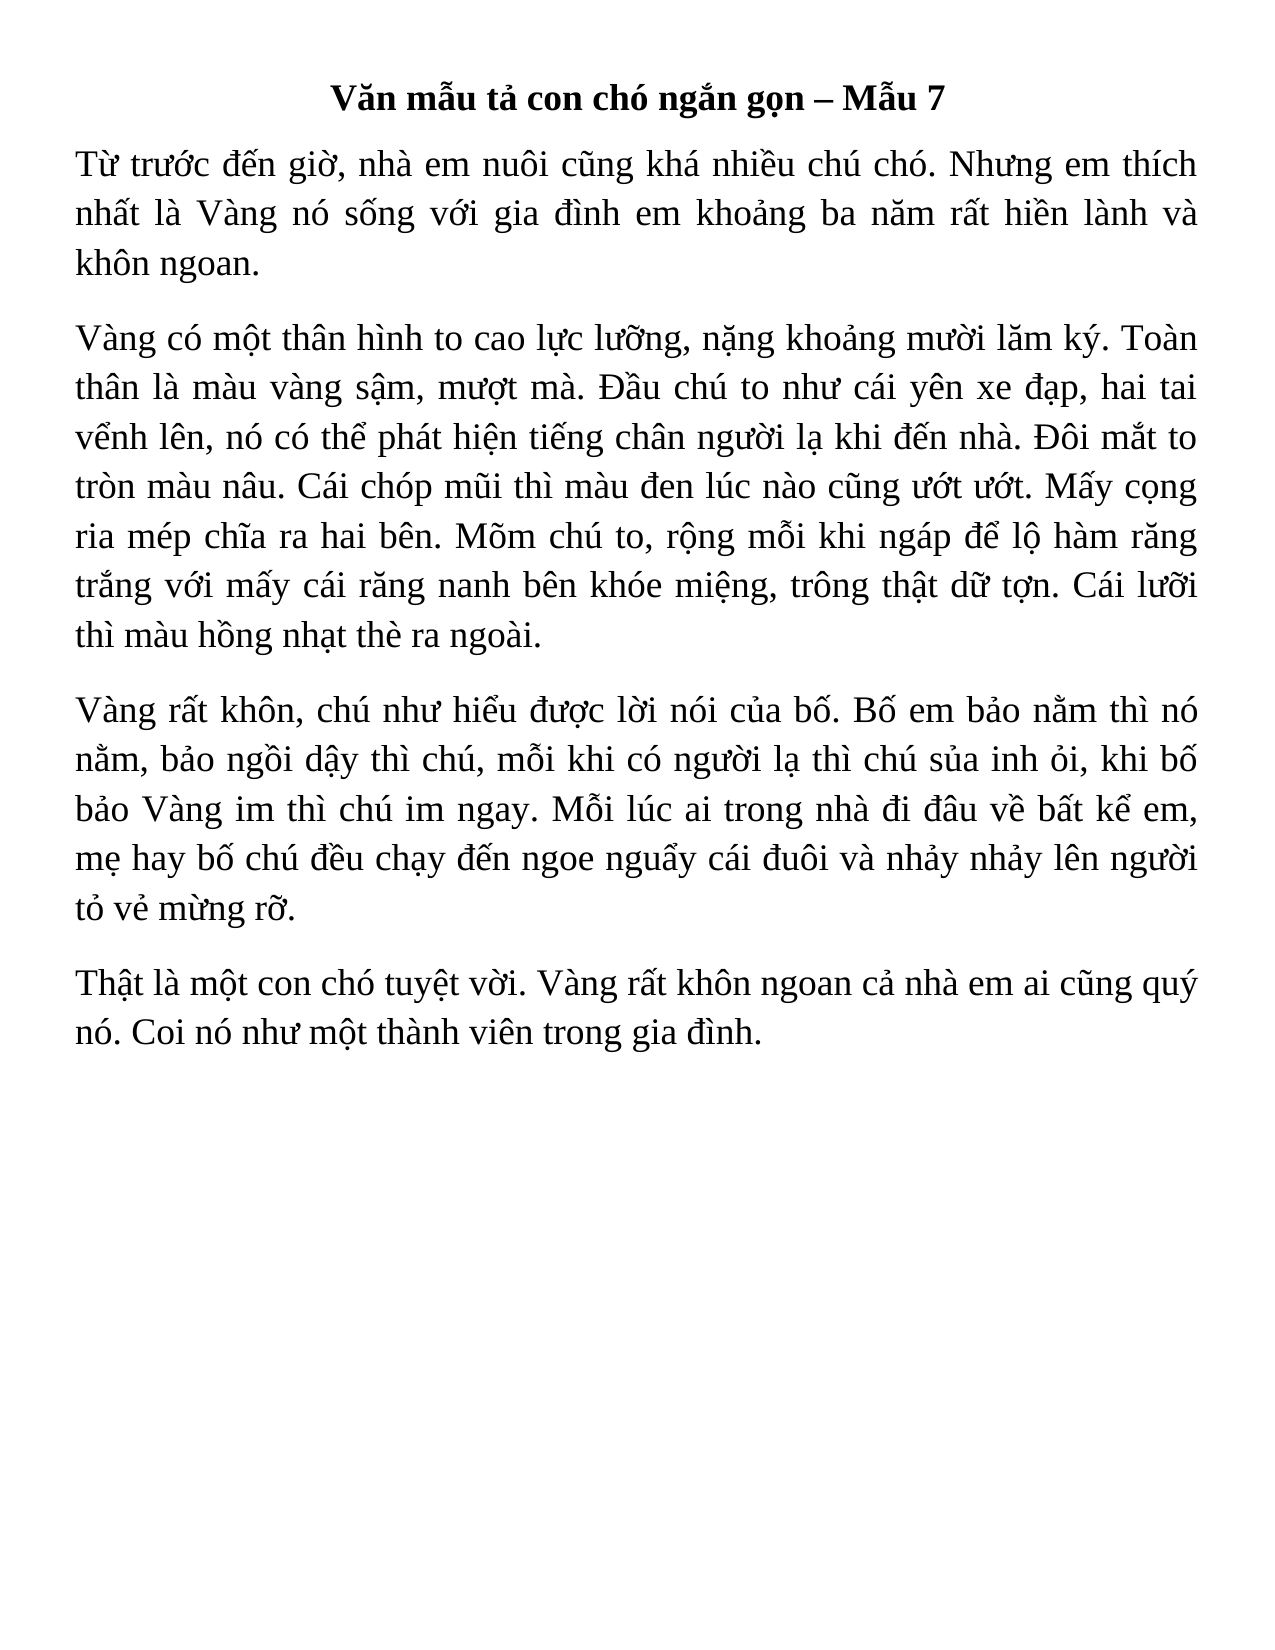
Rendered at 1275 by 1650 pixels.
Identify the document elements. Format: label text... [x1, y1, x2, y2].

text Văn mẫu tả con chó ngắn gọn – Mẫu 7 [75, 75, 1200, 118]
text Từ trước đến giờ, nhà em nuôi cũng khá nhiều chú chó. Nhưng em thích nhất là Vàng nó sống với gia đình em khoảng ba năm rất hiền lành và khôn ngoan. [75, 141, 1200, 283]
text Vàng rất khôn, chú như hiểu được lời nói của bố. Bố em bảo nằm thì nó nằm, bảo ngồi dậy thì chú, mỗi khi có người lạ thì chú sủa inh ỏi, khi bố bảo Vàng im thì chú im ngay. Mỗi lúc ai trong nhà đi đâu về bất kể em, mẹ hay bố chú đều chạy đến ngoe nguẩy cái đuôi và nhảy nhảy lên người tỏ vẻ mừng rỡ. [75, 687, 1200, 928]
text Vàng có một thân hình to cao lực lưỡng, nặng khoảng mười lăm ký. Toàn thân là màu vàng sậm, mượt mà. Đầu chú to như cái yên xe đạp, hai tai vểnh lên, nó có thể phát hiện tiếng chân người lạ khi đến nhà. Đôi mắt to tròn màu nâu. Cái chóp mũi thì màu đen lúc nào cũng ướt ướt. Mấy cọng ria mép chĩa ra hai bên. Mõm chú to, rộng mỗi khi ngáp để lộ hàm răng trắng với mấy cái răng nanh bên khóe miệng, trông thật dữ tợn. Cái lưỡi thì màu hồng nhạt thè ra ngoài. [75, 315, 1200, 656]
text Thật là một con chó tuyệt vời. Vàng rất khôn ngoan cả nhà em ai cũng quý nó. Coi nó như một thành viên trong gia đình. [75, 960, 1200, 1053]
